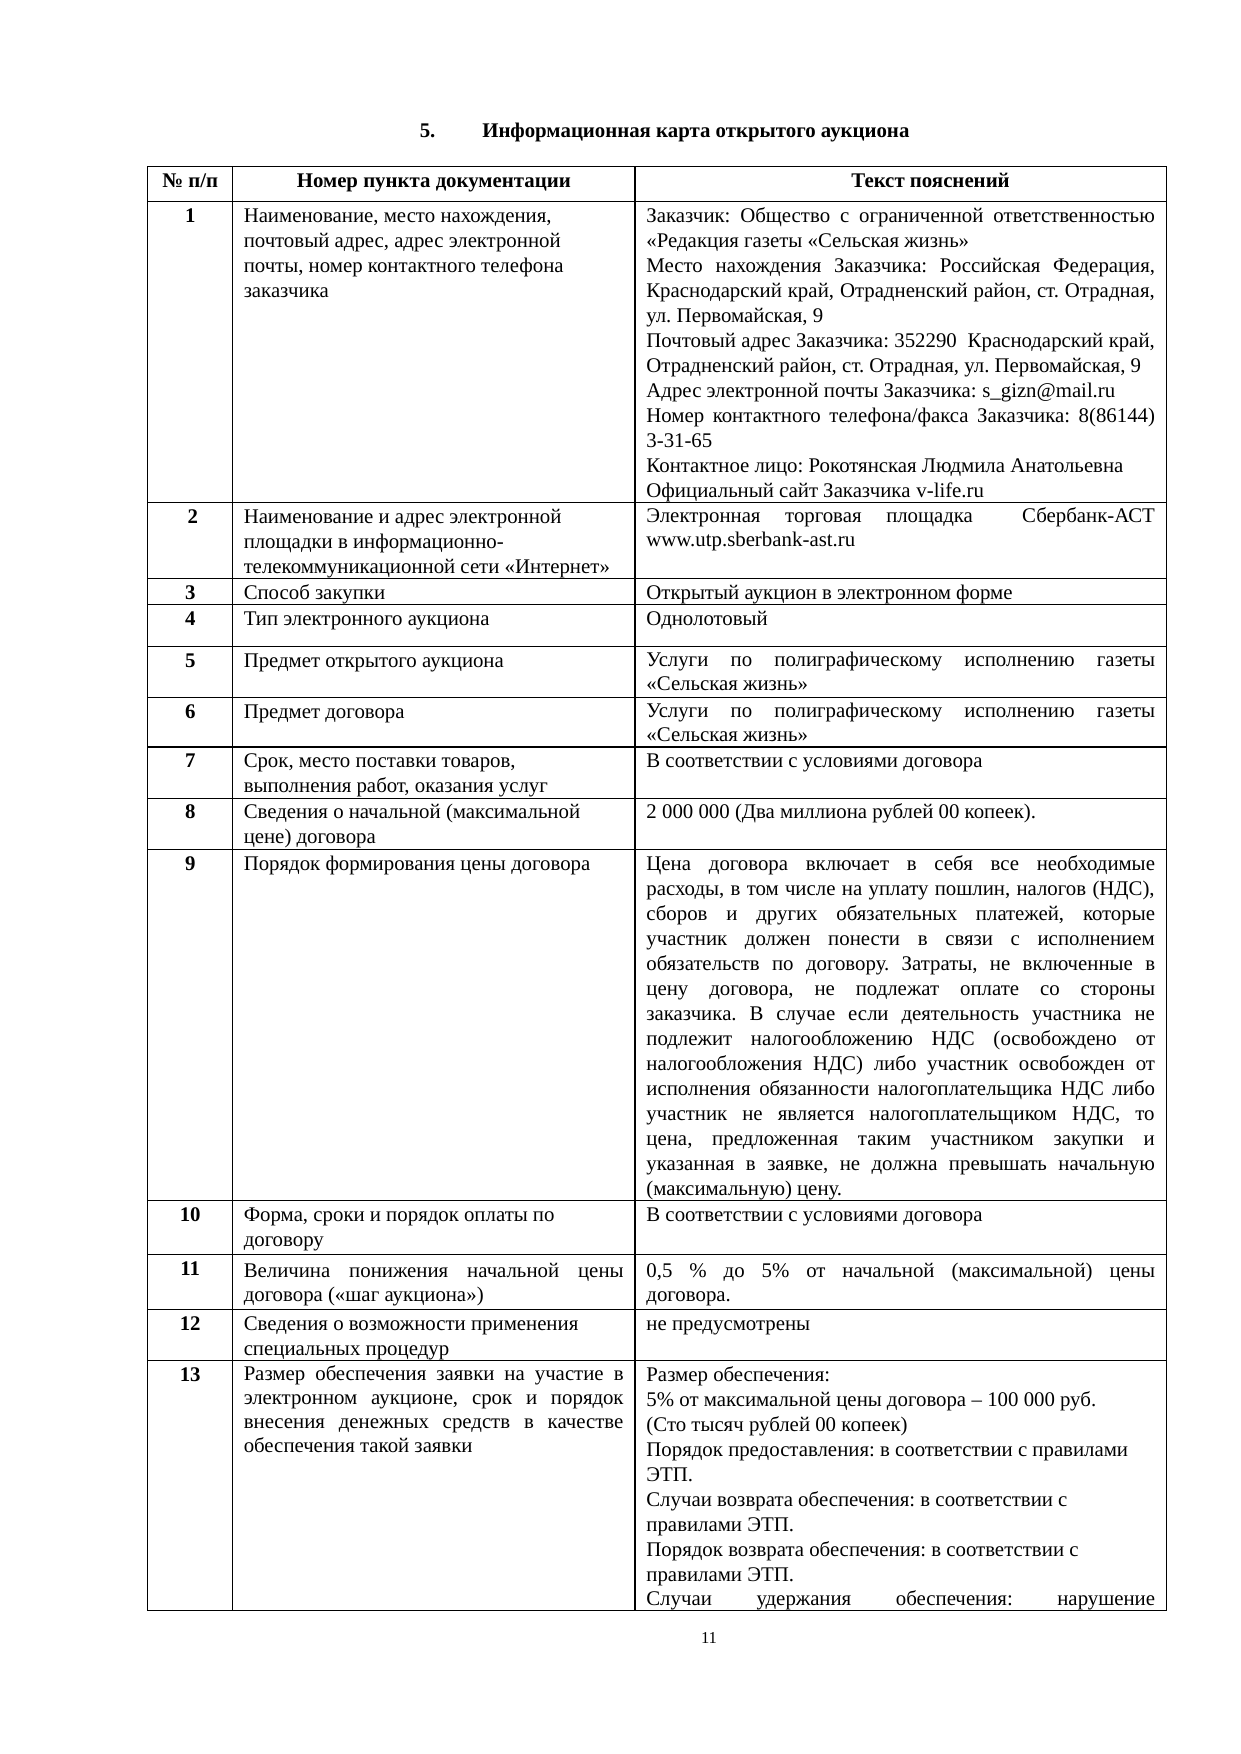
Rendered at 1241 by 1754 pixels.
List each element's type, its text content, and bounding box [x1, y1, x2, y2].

table_cell не предусмотрены [636, 1310, 1166, 1359]
table_cell Наименование, место нахождения, почтовый адрес, адрес электронной почты, номер контактного телефона заказчика [233, 202, 634, 502]
table_cell Форма, сроки и порядок оплаты по договору [233, 1201, 634, 1254]
table_cell 10 [148, 1201, 232, 1254]
table_cell 6 [148, 698, 232, 746]
table_cell Тип электронного аукциона [233, 605, 634, 646]
table_cell 4 [148, 605, 232, 646]
table_cell Сведения о начальной (максимальной цене) договора [233, 799, 634, 848]
table_cell 5 [148, 647, 232, 697]
table_cell 12 [148, 1310, 232, 1359]
table_cell Однолотовый [636, 605, 1166, 646]
table_cell 3 [148, 579, 232, 604]
table_cell Электронная торговая площадка Сбербанк-АСТ www.utp.sberbank-ast.ru [636, 503, 1166, 578]
table_header Номер пункта документации [233, 167, 634, 201]
table_cell 1 [148, 202, 232, 502]
table_cell 9 [148, 850, 232, 1199]
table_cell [233, 1361, 634, 1609]
table_cell 2 [148, 503, 232, 578]
table_cell Способ закупки [233, 579, 634, 604]
table_cell Заказчик: Общество с ограниченной ответственностью «Редакция газеты «Сельская жизнь» Место нахождения Заказчика: Российская Федерация, Краснодарский край, Отрадненский район, ст. Отрадная, ул. Первомайская, 9 Почтовый адрес Заказчика: 352290 Краснодарский край, Отрадненский район, ст. Отрадная, ул. Первомайская, 9 Адрес электронной почты Заказчика: s_gizn@mail.ru Номер контактного телефона/факса Заказчика: 8(86144) 3-31-65 Контактное лицо: Рокотянская Людмила Анатольевна Официальный сайт Заказчика v-life.ru [636, 202, 1166, 502]
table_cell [636, 1361, 1166, 1609]
table_cell Величина понижения начальной цены договора («шаг аукциона») [233, 1255, 634, 1308]
table_cell 2 000 000 (Два миллиона рублей 00 копеек). [636, 799, 1166, 848]
table_cell 0,5 % до 5% от начальной (максимальной) цены договора. [636, 1255, 1166, 1308]
table_header № п/п [148, 167, 232, 201]
table_cell Предмет открытого аукциона [233, 647, 634, 697]
table_cell Сведения о возможности применения специальных процедур [233, 1310, 634, 1359]
table_cell Услуги по полиграфическому исполнению газеты «Сельская жизнь» [636, 698, 1166, 746]
table_cell Открытый аукцион в электронном форме [636, 579, 1166, 604]
table_cell Порядок формирования цены договора [233, 850, 634, 1199]
table_cell 11 [148, 1255, 232, 1308]
table_header Текст пояснений [636, 167, 1166, 201]
table_cell Предмет договора [233, 698, 634, 746]
table_cell 8 [148, 799, 232, 848]
table_cell Услуги по полиграфическому исполнению газеты «Сельская жизнь» [636, 647, 1166, 697]
table_cell 7 [148, 748, 232, 797]
table_cell Наименование и адрес электронной площадки в информационно-телекоммуникационной сети «Интернет» [233, 503, 634, 578]
table_cell 13 [148, 1361, 232, 1609]
list Информационная карта открытого аукциона [177, 118, 1152, 142]
table_cell В соответствии с условиями договора [636, 1201, 1166, 1254]
table_cell В соответствии с условиями договора [636, 748, 1166, 797]
table_cell Цена договора включает в себя все необходимые расходы, в том числе на уплату пошлин, налогов (НДС), сборов и других обязательных платежей, которые участник должен понести в связи с исполнением обязательств по договору. Затраты, не включенные в цену договора, не подлежат оплате со стороны заказчика. В случае если деятельность участника не подлежит налогообложению НДС (освобождено от налогообложения НДС) либо участник освобожден от исполнения обязанности налогоплательщика НДС либо участник не является налогоплательщиком НДС, то цена, предложенная таким участником закупки и указанная в заявке, не должна превышать начальную (максимальную) цену. [636, 850, 1166, 1199]
table_cell Срок, место поставки товаров, выполнения работ, оказания услуг [233, 748, 634, 797]
